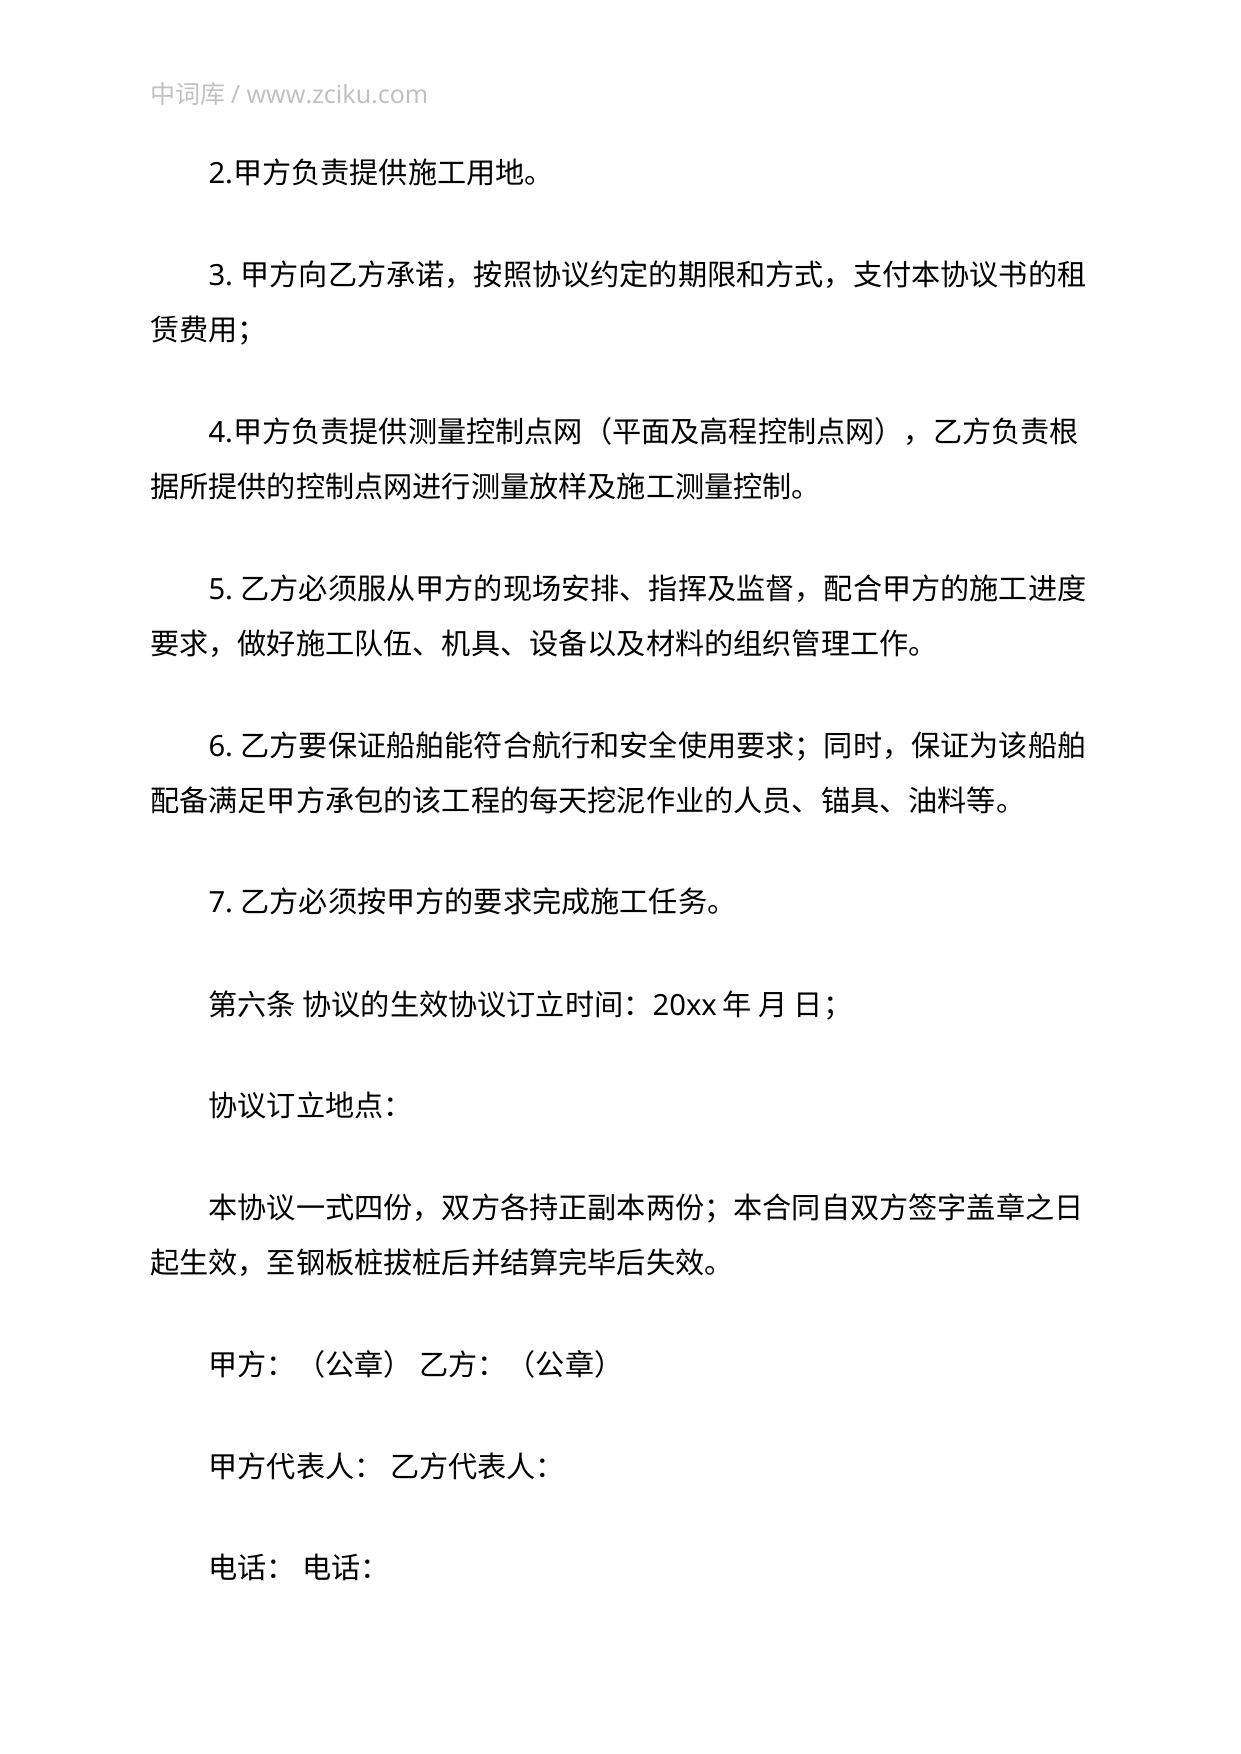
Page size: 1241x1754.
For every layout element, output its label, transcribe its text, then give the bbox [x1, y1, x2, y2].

text 本协议一式四份，双方各持正副本两份；本合同自双方签字盖章之日起生效，至钢板桩拔桩后并结算完毕后失效。 [150, 1185, 1090, 1282]
text 7. 乙方必须按甲方的要求完成施工任务。 [150, 879, 1090, 921]
text 2.甲方负责提供施工用地。 [150, 150, 1090, 192]
text 甲方：（公章） 乙方：（公章） [150, 1341, 1090, 1384]
text 第六条 协议的生效协议订立时间：20xx年 月 日； [150, 981, 1090, 1023]
text 电话： 电话： [150, 1545, 1090, 1587]
text 甲方代表人： 乙方代表人： [150, 1443, 1090, 1486]
text 协议订立地点： [150, 1083, 1090, 1125]
text 4.甲方负责提供测量控制点网（平面及高程控制点网），乙方负责根据所提供的控制点网进行测量放样及施工测量控制。 [150, 409, 1090, 506]
text 3. 甲方向乙方承诺，按照协议约定的期限和方式，支付本协议书的租赁费用； [150, 252, 1090, 349]
text 6. 乙方要保证船舶能符合航行和安全使用要求；同时，保证为该船舶配备满足甲方承包的该工程的每天挖泥作业的人员、锚具、油料等。 [150, 722, 1090, 819]
text 5. 乙方必须服从甲方的现场安排、指挥及监督，配合甲方的施工进度要求，做好施工队伍、机具、设备以及材料的组织管理工作。 [150, 566, 1090, 663]
